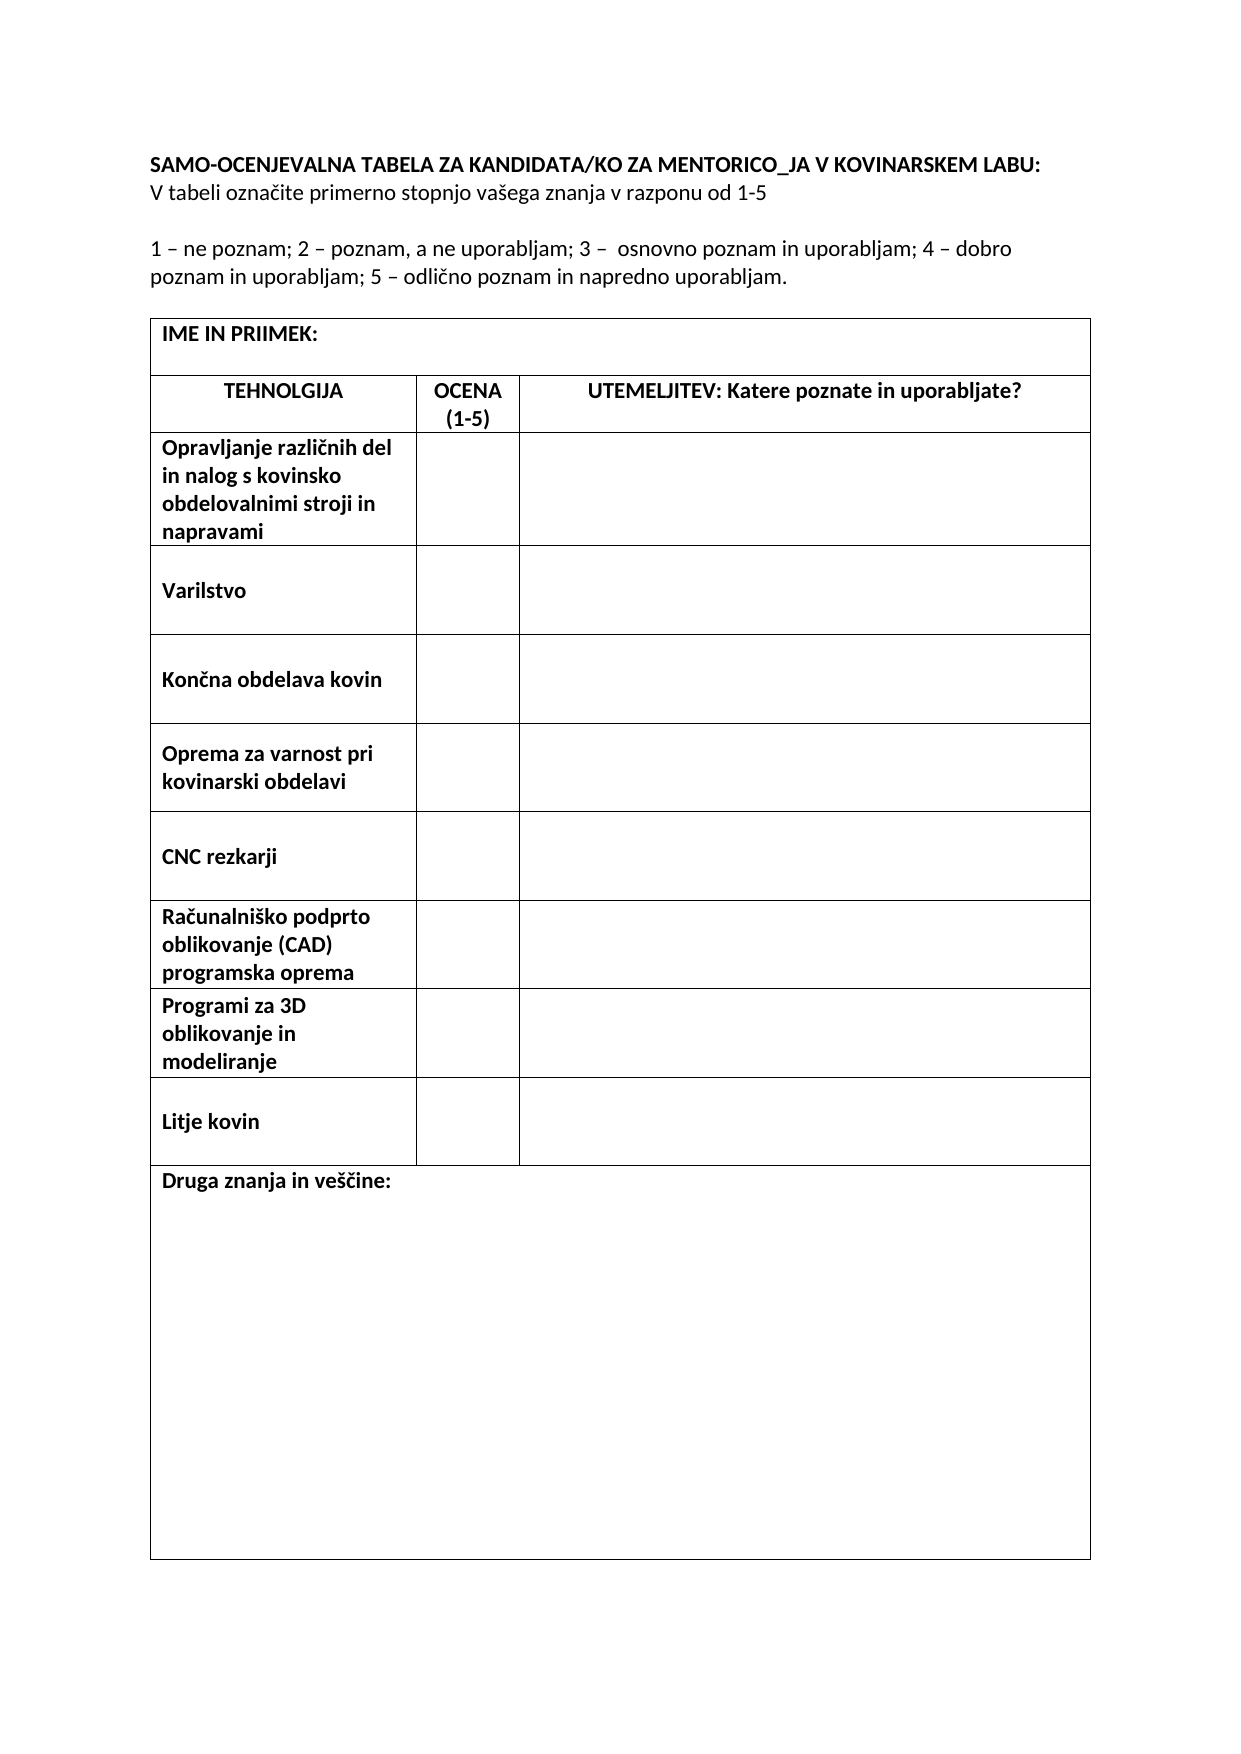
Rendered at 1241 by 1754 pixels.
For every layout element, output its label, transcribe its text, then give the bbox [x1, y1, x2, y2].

table_cell CNC rezkarji [151, 812, 416, 899]
table_cell [520, 433, 1090, 545]
table_cell [417, 433, 519, 545]
table_cell Računalniško podprto oblikovanje (CAD) programska oprema [151, 901, 416, 988]
text 1 – ne poznam; 2 – poznam, a ne uporabljam; 3 – osnovno poznam in uporabljam; 4 – dobro poznam in uporabljam; 5 – odlično poznam in napredno uporabljam. [150, 234, 1090, 290]
table_cell Varilstvo [151, 546, 416, 634]
table_cell Druga znanja in veščine: [151, 1166, 1090, 1558]
table_cell Litje kovin [151, 1078, 416, 1165]
table_cell [417, 724, 519, 811]
table_cell Opravljanje različnih del in nalog s kovinsko obdelovalnimi stroji in napravami [151, 433, 416, 545]
table_cell [520, 901, 1090, 988]
table_cell [520, 724, 1090, 811]
table_cell Oprema za varnost pri kovinarski obdelavi [151, 724, 416, 811]
table_cell UTEMELJITEV: Katere poznate in uporabljate? [520, 376, 1090, 432]
table_cell Programi za 3D oblikovanje in modeliranje [151, 989, 416, 1077]
table_cell [520, 989, 1090, 1077]
table_cell [520, 546, 1090, 634]
table_cell [417, 989, 519, 1077]
text SAMO-OCENJEVALNA TABELA ZA KANDIDATA/KO ZA MENTORICO_JA V KOVINARSKEM LABU: [150, 150, 1090, 178]
table_cell [520, 635, 1090, 722]
table_cell OCENA (1-5) [417, 376, 519, 432]
table_header IME IN PRIIMEK: [151, 319, 1090, 375]
table_cell [417, 901, 519, 988]
table_cell [417, 546, 519, 634]
table_cell [417, 1078, 519, 1165]
text V tabeli označite primerno stopnjo vašega znanja v razponu od 1-5 [150, 178, 1090, 206]
table_cell TEHNOLGIJA [151, 376, 416, 432]
table_cell [520, 1078, 1090, 1165]
table_cell [520, 812, 1090, 899]
table_cell [417, 635, 519, 722]
table_cell Končna obdelava kovin [151, 635, 416, 722]
table_cell [417, 812, 519, 899]
